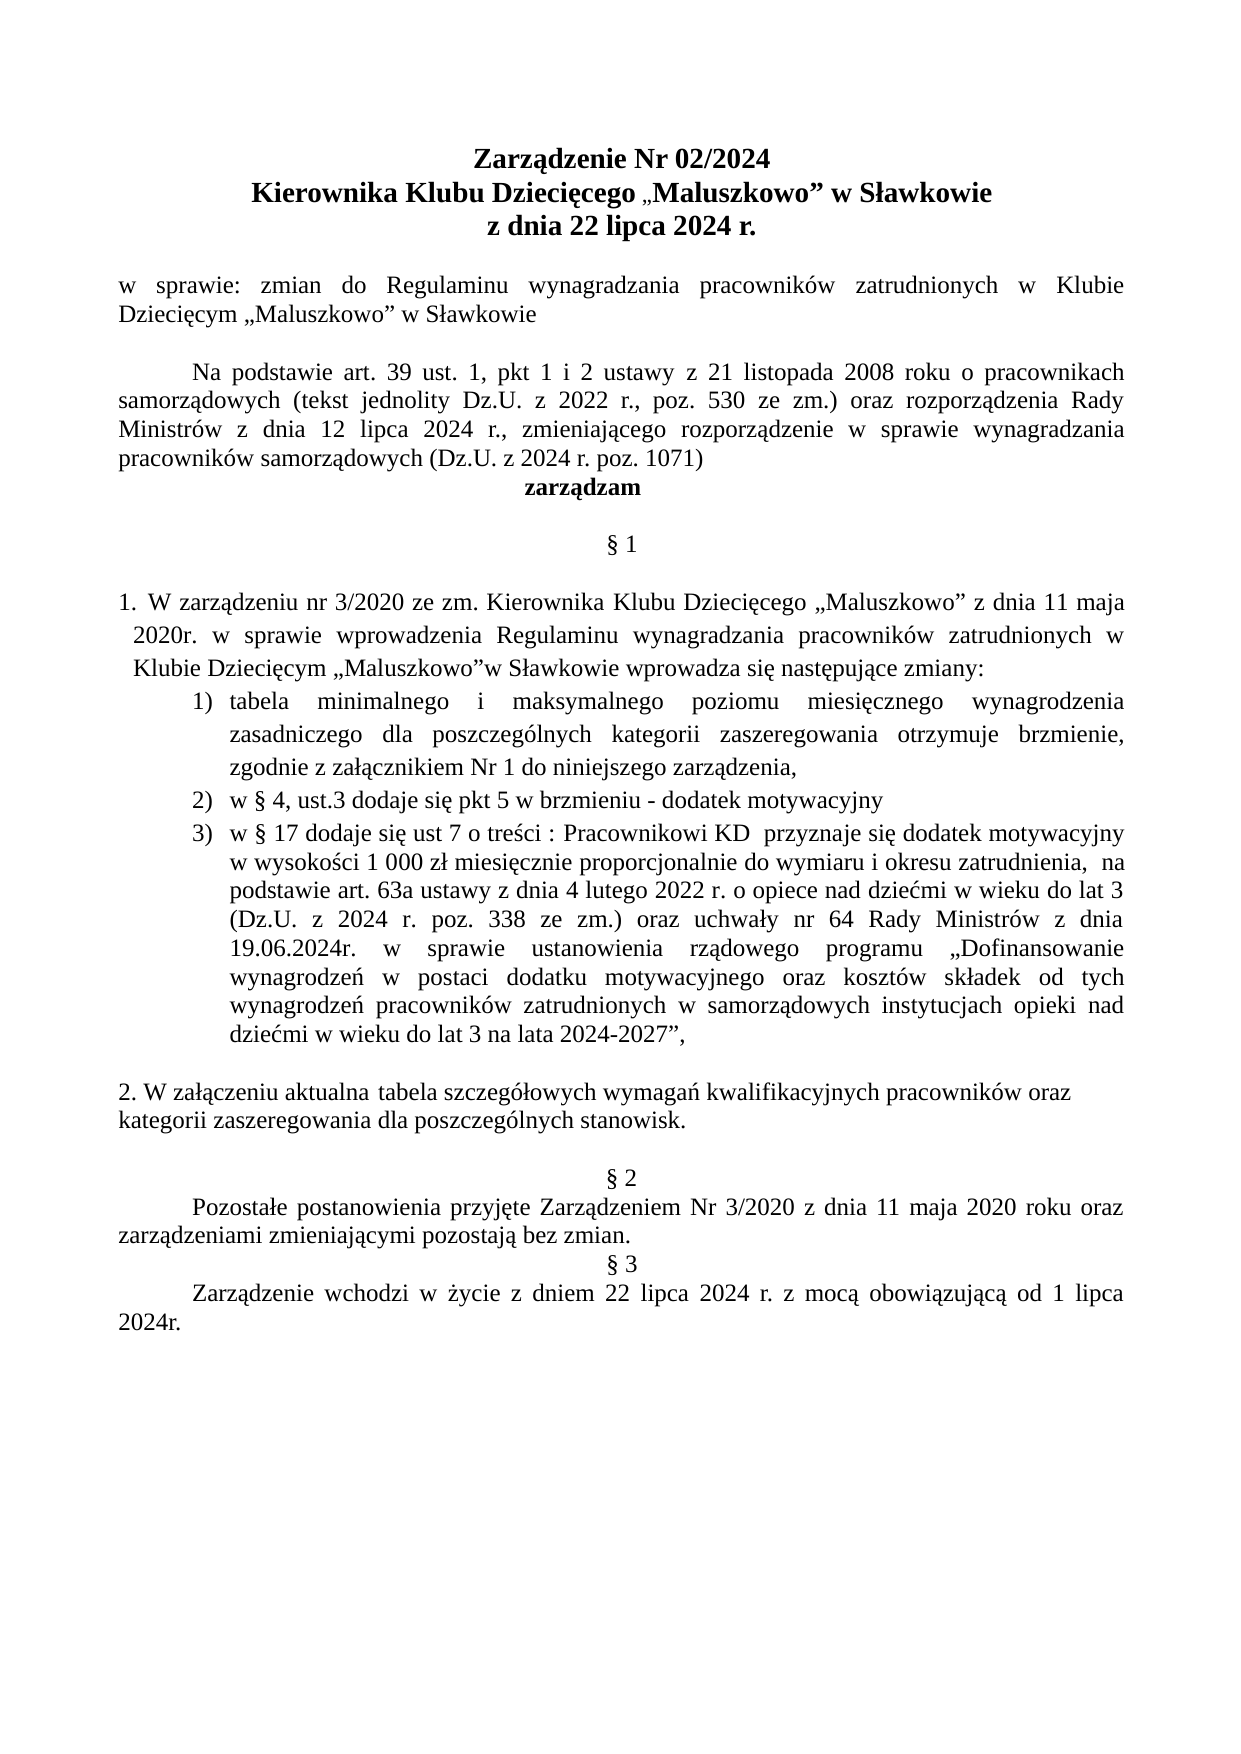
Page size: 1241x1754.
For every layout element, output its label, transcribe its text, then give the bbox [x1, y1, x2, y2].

text Na podstawie art. 39 ust. 1, pkt 1 i 2 ustawy z 21 listopada 2008 roku o pracownikach samorządowych (tekst jednolity Dz.U. z 2022 r., poz. 530 ze zm.) oraz rozporządzenia Rady Ministrów z dnia 12 lipca 2024 r., zmieniającego rozporządzenie w sprawie wynagradzania pracowników samorządowych (Dz.U. z 2024 r. poz. 1071) [118, 357, 1125, 472]
text Kierownika Klubu Dziecięcego „Maluszkowo” w Sławkowie [118, 175, 1125, 208]
list W zarządzeniu nr 3/2020 ze zm. Kierownika Klubu Dziecięcego „Maluszkowo” z dnia 11 maja 2020r. w sprawie wprowadzenia Regulaminu wynagradzania pracowników zatrudnionych w Klubie Dziecięcym „Maluszkowo”w Sławkowie wprowadza się następujące zmiany: [118, 587, 1125, 682]
list 2. W załączeniu aktualna tabela szczegółowych wymagań kwalifikacyjnych pracowników oraz kategorii zaszeregowania dla poszczególnych stanowisk. [118, 1077, 1125, 1134]
list tabela minimalnego i maksymalnego poziomu miesięcznego wynagrodzenia zasadniczego dla poszczególnych kategorii zaszeregowania otrzymuje brzmienie, zgodnie z załącznikiem Nr 1 do niniejszego zarządzenia, [192, 686, 1125, 781]
text z dnia 22 lipca 2024 r. [118, 208, 1125, 242]
text zarządzam [118, 472, 1125, 501]
text § 3 [118, 1249, 1125, 1278]
text § 2 [118, 1163, 1125, 1192]
text w sprawie: zmian do Regulaminu wynagradzania pracowników zatrudnionych w Klubie Dziecięcym „Maluszkowo” w Sławkowie [118, 271, 1125, 328]
text Zarządzenie Nr 02/2024 [118, 141, 1125, 175]
list w § 17 dodaje się ust 7 o treści : Pracownikowi KD przyznaje się dodatek motywacyjny w wysokości 1 000 zł miesięcznie proporcjonalnie do wymiaru i okresu zatrudnienia, na podstawie art. 63a ustawy z dnia 4 lutego 2022 r. o opiece nad dziećmi w wieku do lat 3 (Dz.U. z 2024 r. poz. 338 ze zm.) oraz uchwały nr 64 Rady Ministrów z dnia 19.06.2024r. w sprawie ustanowienia rządowego programu „Dofinansowanie wynagrodzeń w postaci dodatku motywacyjnego oraz kosztów składek od tych wynagrodzeń pracowników zatrudnionych w samorządowych instytucjach opieki nad dziećmi w wieku do lat 3 na lata 2024-2027”, [192, 818, 1125, 1048]
text Pozostałe postanowienia przyjęte Zarządzeniem Nr 3/2020 z dnia 11 maja 2020 roku oraz zarządzeniami zmieniającymi pozostają bez zmian. [118, 1192, 1125, 1249]
list w § 4, ust.3 dodaje się pkt 5 w brzmieniu - dodatek motywacyjny [192, 785, 1125, 814]
text § 1 [118, 529, 1125, 558]
text Zarządzenie wchodzi w życie z dniem 22 lipca 2024 r. z mocą obowiązującą od 1 lipca 2024r. [118, 1278, 1125, 1335]
